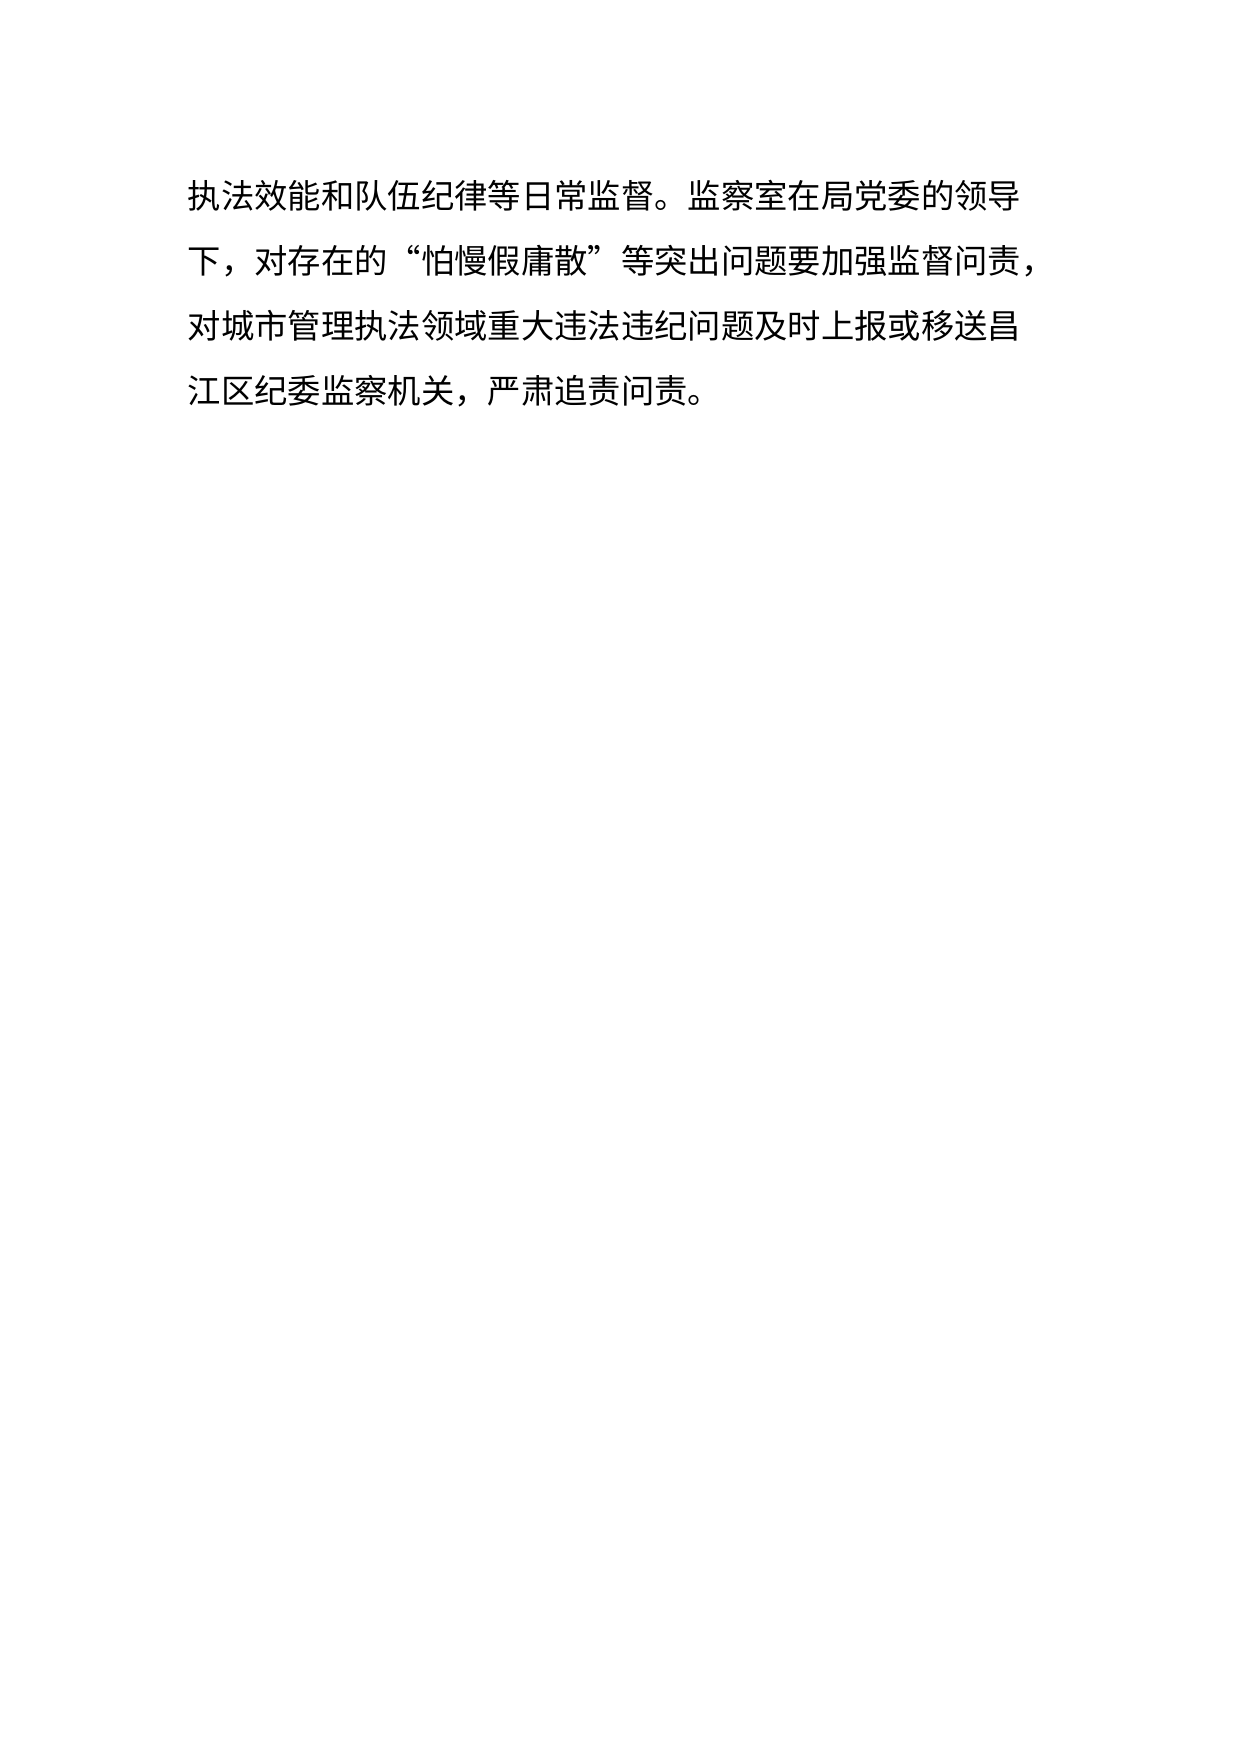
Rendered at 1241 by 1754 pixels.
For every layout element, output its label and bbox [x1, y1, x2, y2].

text [187, 162, 1053, 422]
